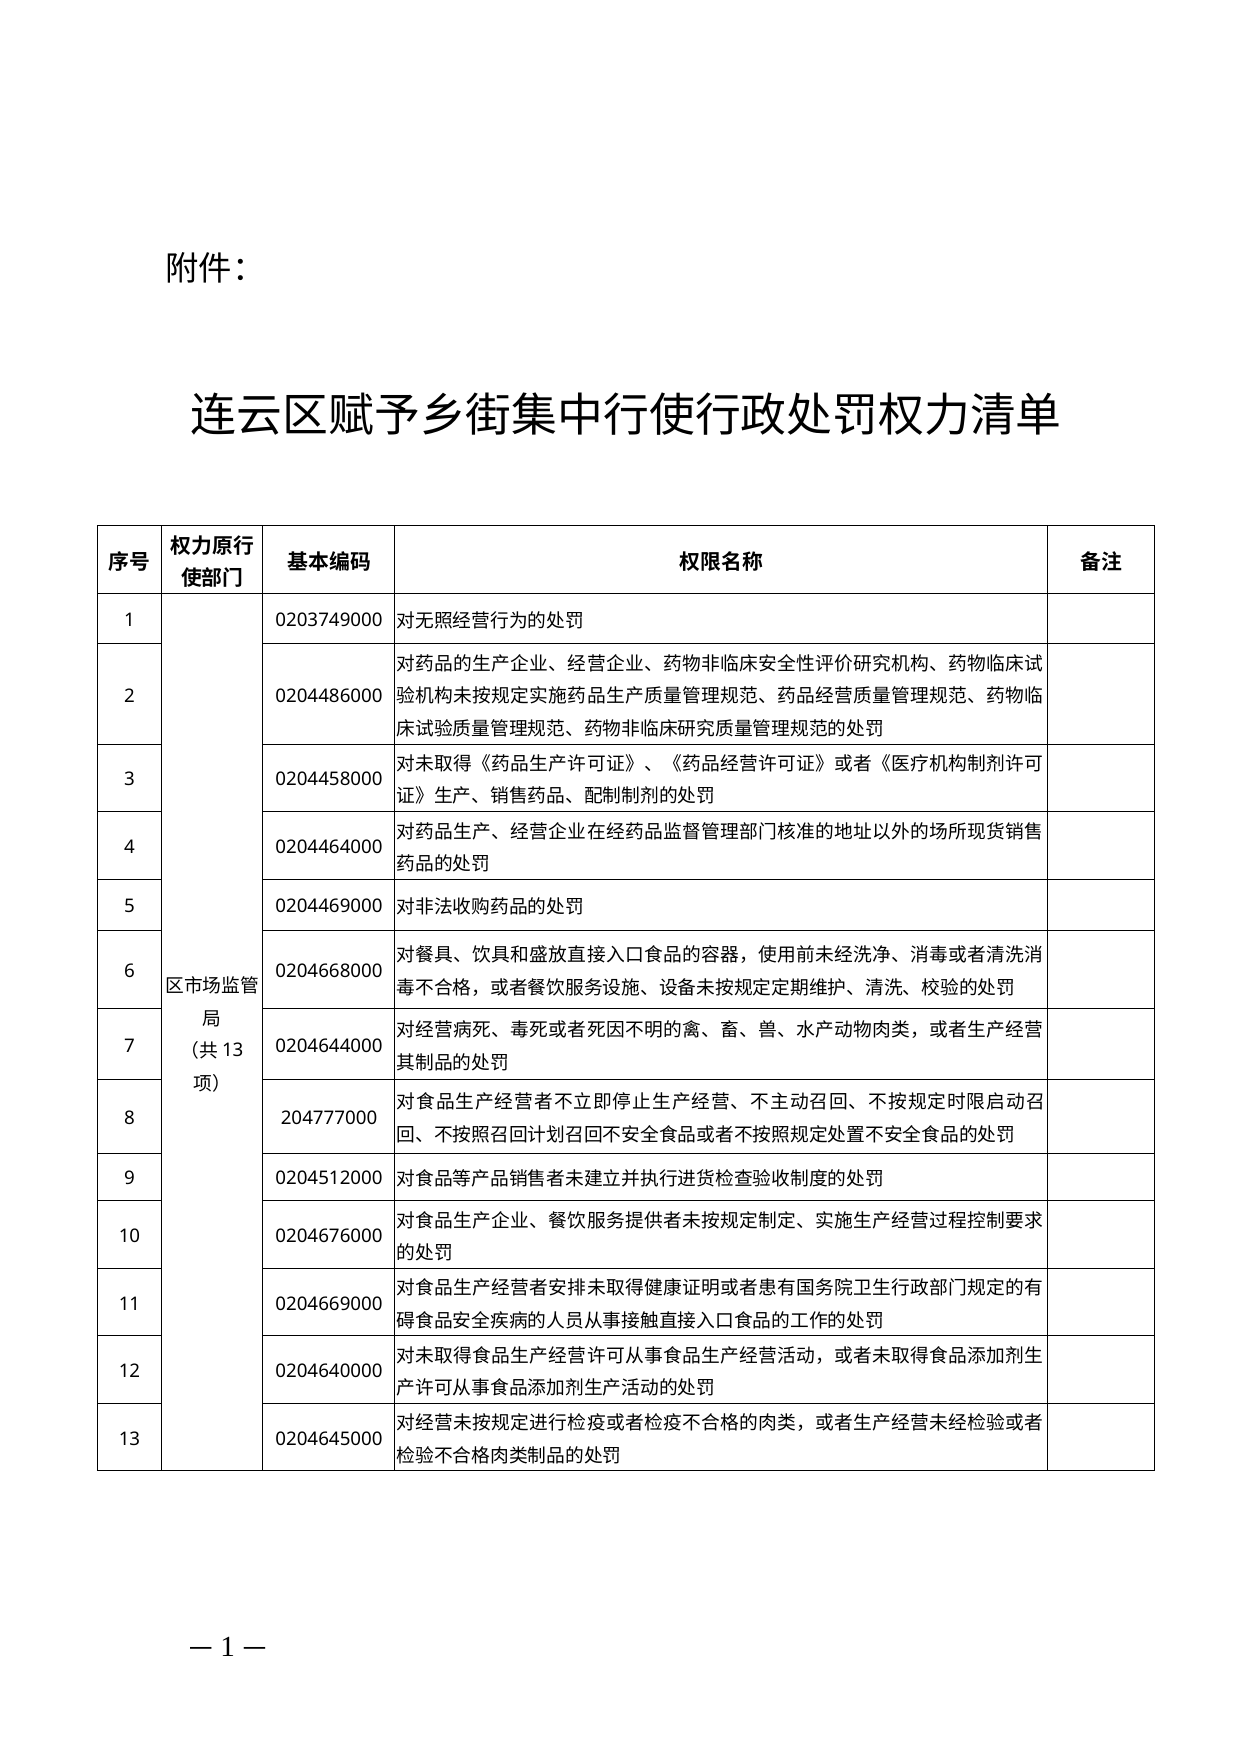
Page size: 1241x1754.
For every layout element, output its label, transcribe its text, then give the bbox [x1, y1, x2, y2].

table_cell 0204640000 [263, 1336, 394, 1403]
table_cell 7 [98, 1009, 161, 1079]
table_cell 10 [98, 1201, 161, 1268]
table_cell 对未取得《药品生产许可证》、《药品经营许可证》或者《医疗机构制剂许可证》生产、销售药品、配制制剂的处罚 [395, 745, 1047, 811]
table_header 权限名称 [395, 526, 1047, 593]
table_cell 对食品生产经营者安排未取得健康证明或者患有国务院卫生行政部门规定的有碍食品安全疾病的人员从事接触直接入口食品的工作的处罚 [395, 1269, 1047, 1335]
table_cell [1048, 812, 1154, 879]
table_cell 区市场监管局 （共13项） [162, 594, 262, 1470]
table_cell 6 [98, 931, 161, 1008]
table_header 备注 [1048, 526, 1154, 593]
table_cell [1048, 1404, 1154, 1470]
table_header 权力原行使部门 [162, 526, 262, 593]
table_cell 对经营未按规定进行检疫或者检疫不合格的肉类，或者生产经营未经检验或者检验不合格肉类制品的处罚 [395, 1404, 1047, 1470]
table_cell 对非法收购药品的处罚 [395, 880, 1047, 929]
table_cell 0204676000 [263, 1201, 394, 1268]
table_cell 3 [98, 745, 161, 811]
table_cell [1048, 594, 1154, 643]
table_cell 对药品的生产企业、经营企业、药物非临床安全性评价研究机构、药物临床试验机构未按规定实施药品生产质量管理规范、药品经营质量管理规范、药物临床试验质量管理规范、药物非临床研究质量管理规范的处罚 [395, 644, 1047, 743]
table_cell 0204469000 [263, 880, 394, 929]
table_cell 2 [98, 644, 161, 743]
table_cell 12 [98, 1336, 161, 1403]
table_cell 对未取得食品生产经营许可从事食品生产经营活动，或者未取得食品添加剂生产许可从事食品添加剂生产活动的处罚 [395, 1336, 1047, 1403]
table_cell 0203749000 [263, 594, 394, 643]
table_cell [1048, 1080, 1154, 1152]
table_cell 4 [98, 812, 161, 879]
table_cell 0204458000 [263, 745, 394, 811]
table_cell 1 [98, 594, 161, 643]
table_cell [1048, 1201, 1154, 1268]
table_cell 对无照经营行为的处罚 [395, 594, 1047, 643]
table_cell [1048, 745, 1154, 811]
table_cell 8 [98, 1080, 161, 1152]
table_cell [1048, 644, 1154, 743]
table_header 基本编码 [263, 526, 394, 593]
table_cell 对餐具、饮具和盛放直接入口食品的容器，使用前未经洗净、消毒或者清洗消毒不合格，或者餐饮服务设施、设备未按规定定期维护、清洗、校验的处罚 [395, 931, 1047, 1008]
text 连云区赋予乡街集中行使行政处罚权力清单 [165, 363, 1087, 460]
table_cell 对食品生产经营者不立即停止生产经营、不主动召回、不按规定时限启动召回、不按照召回计划召回不安全食品或者不按照规定处置不安全食品的处罚 [395, 1080, 1047, 1152]
table_cell [1048, 931, 1154, 1008]
table_cell 0204645000 [263, 1404, 394, 1470]
table_cell [1048, 1009, 1154, 1079]
table_cell 9 [98, 1154, 161, 1200]
table_cell 对食品等产品销售者未建立并执行进货检查验收制度的处罚 [395, 1154, 1047, 1200]
text 附件： [165, 233, 1087, 298]
table_cell 13 [98, 1404, 161, 1470]
table_cell 0204486000 [263, 644, 394, 743]
table_cell [1048, 1154, 1154, 1200]
table_cell 对食品生产企业、餐饮服务提供者未按规定制定、实施生产经营过程控制要求的处罚 [395, 1201, 1047, 1268]
table_cell 5 [98, 880, 161, 929]
table_cell [1048, 1336, 1154, 1403]
table_cell 对药品生产、经营企业在经药品监督管理部门核准的地址以外的场所现货销售药品的处罚 [395, 812, 1047, 879]
table_cell [1048, 1269, 1154, 1335]
table_cell 204777000 [263, 1080, 394, 1152]
table_cell [1048, 880, 1154, 929]
table_header 序号 [98, 526, 161, 593]
table_cell 0204464000 [263, 812, 394, 879]
table_cell 对经营病死、毒死或者死因不明的禽、畜、兽、水产动物肉类，或者生产经营其制品的处罚 [395, 1009, 1047, 1079]
table_cell 11 [98, 1269, 161, 1335]
table_cell 0204512000 [263, 1154, 394, 1200]
table_cell 0204668000 [263, 931, 394, 1008]
table_cell 0204669000 [263, 1269, 394, 1335]
table_cell 0204644000 [263, 1009, 394, 1079]
